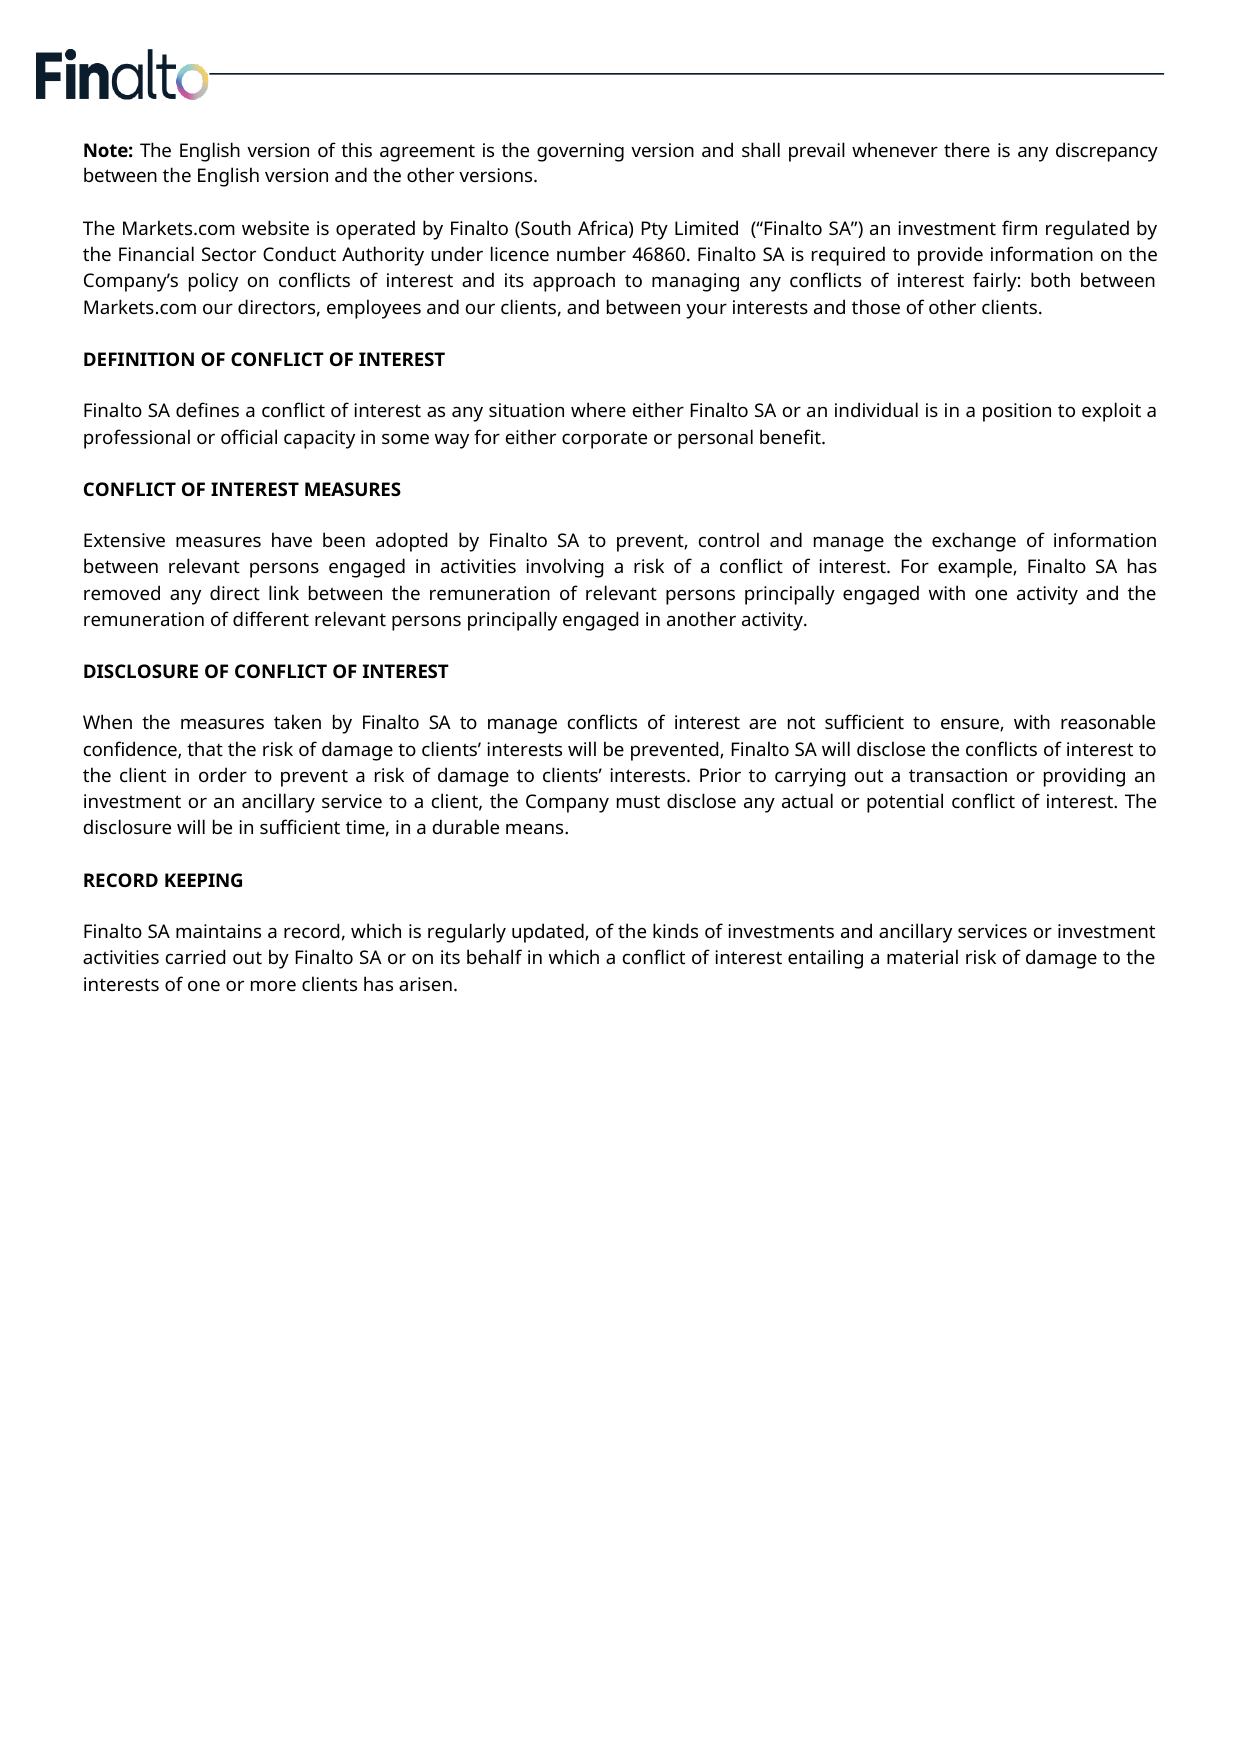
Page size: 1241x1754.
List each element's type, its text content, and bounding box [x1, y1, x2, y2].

text Finalto SA maintains a record, which is regularly updated, of the kinds of investments and ancillary services or investment activities carried out by Finalto SA or on its behalf in which a conflict of interest entailing a material risk of damage to the interests of one or more clients has arisen. [83, 918, 1158, 996]
text The Markets.com website is operated by Finalto (South Africa) Pty Limited (“Finalto SA”) an investment firm regulated by the Financial Sector Conduct Authority under licence number 46860. Finalto SA is required to provide information on the Company’s policy on conflicts of interest and its approach to managing any conflicts of interest fairly: both between Markets.com our directors, employees and our clients, and between your interests and those of other clients. [83, 215, 1158, 319]
subtitle DEFINITION OF CONFLICT OF INTEREST [83, 346, 1240, 372]
text Note: The English version of this agreement is the governing version and shall prevail whenever there is any discrepancy between the English version and the other versions. [83, 137, 1158, 188]
text Extensive measures have been adopted by Finalto SA to prevent, control and manage the exchange of information between relevant persons engaged in activities involving a risk of a conflict of interest. For example, Finalto SA has removed any direct link between the remuneration of relevant persons principally engaged with one activity and the remuneration of different relevant persons principally engaged in another activity. [83, 527, 1158, 632]
text Finalto SA defines a conflict of interest as any situation where either Finalto SA or an individual is in a position to exploit a professional or official capacity in some way for either corporate or personal benefit. [83, 398, 1158, 449]
subtitle CONFLICT OF INTEREST MEASURES [83, 476, 1240, 502]
subtitle RECORD KEEPING [83, 867, 1240, 893]
text When the measures taken by Finalto SA to manage conflicts of interest are not sufficient to ensure, with reasonable confidence, that the risk of damage to clients’ interests will be prevented, Finalto SA will disclose the conflicts of interest to the client in order to prevent a risk of damage to clients’ interests. Prior to carrying out a transaction or providing an investment or an ancillary service to a client, the Company must disclose any actual or potential conflict of interest. The disclosure will be in sufficient time, in a durable means. [83, 710, 1158, 840]
picture [32, 41, 212, 107]
subtitle DISCLOSURE OF CONFLICT OF INTEREST [83, 658, 1240, 684]
